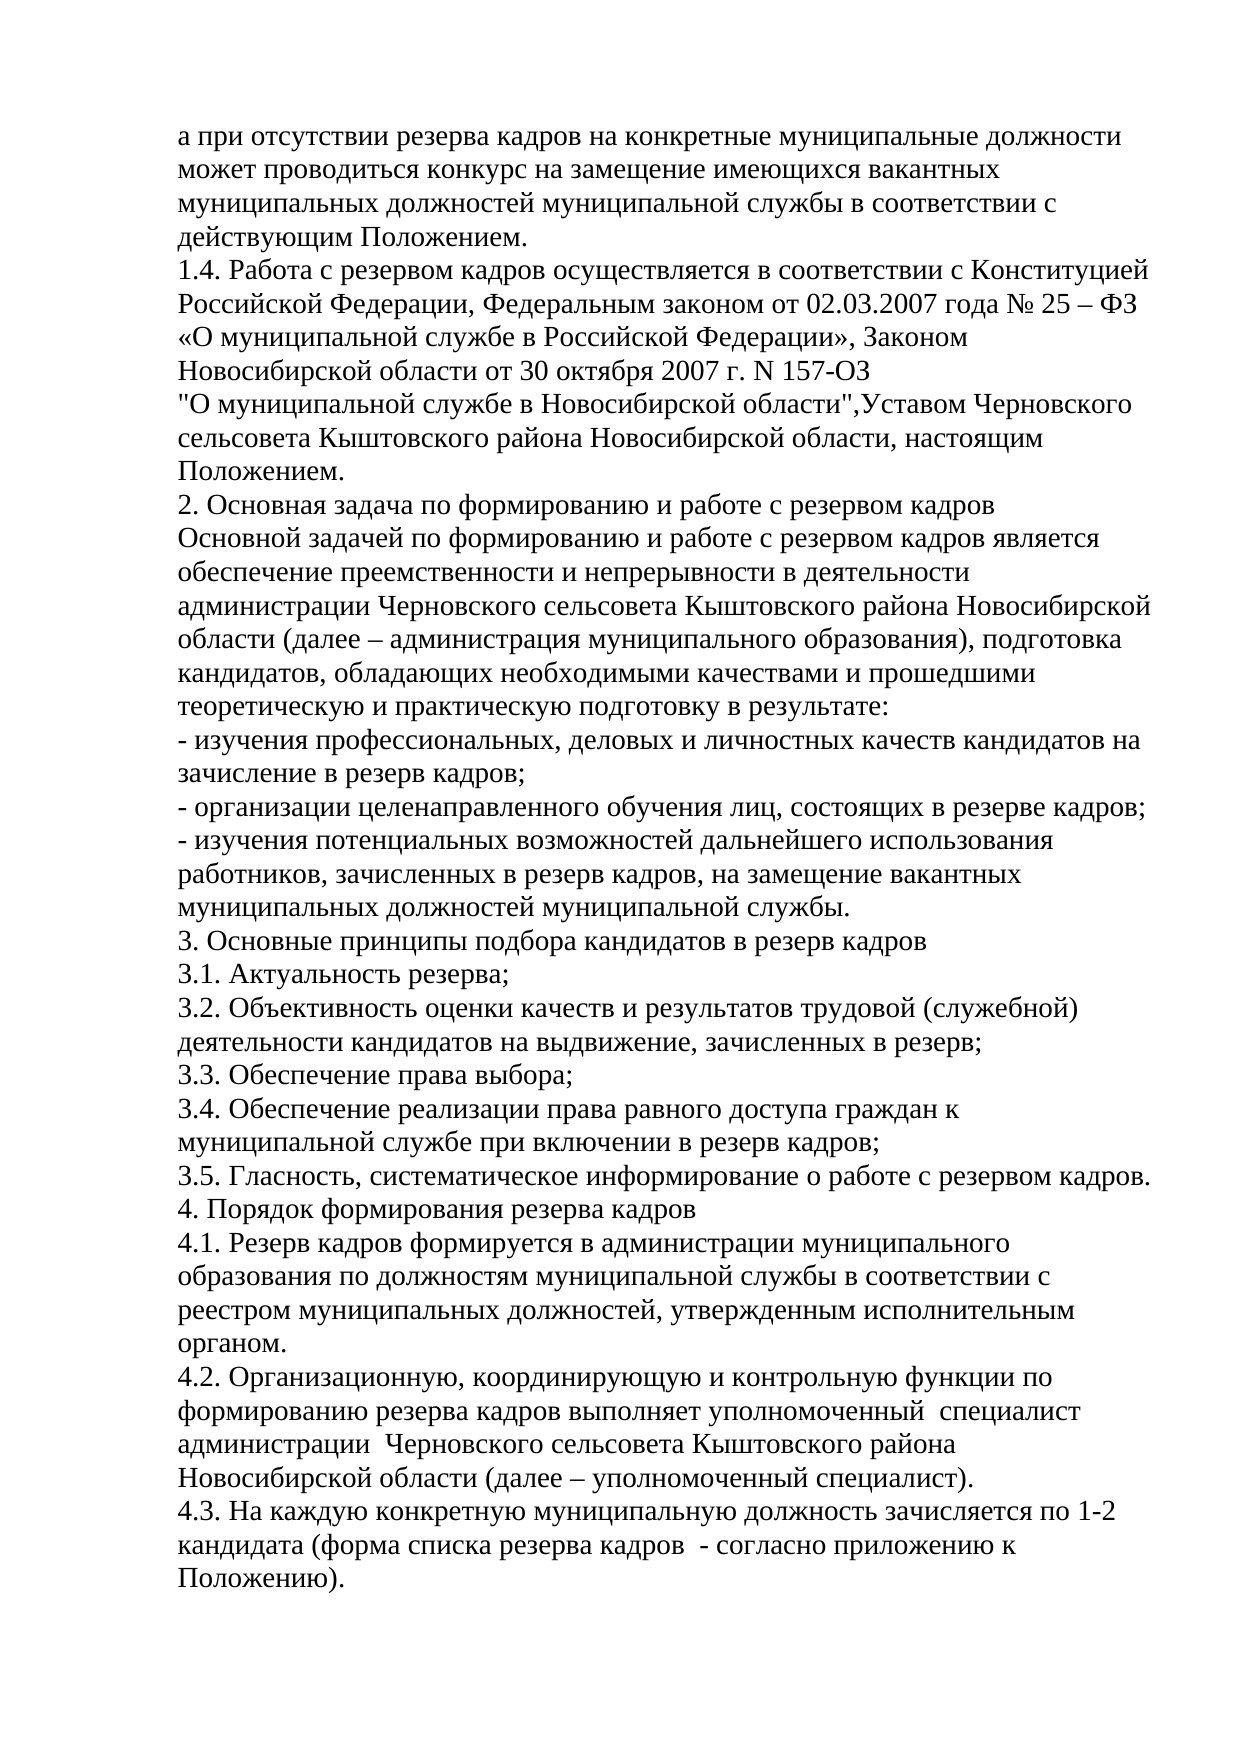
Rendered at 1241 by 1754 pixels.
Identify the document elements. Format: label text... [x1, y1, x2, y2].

text Основной задачей по формированию и работе с резервом кадров является обеспечение преемственности и непрерывности в деятельности администрации Черновского сельсовета Кыштовского района Новосибирской области (далее – администрация муниципального образования), подготовка кандидатов, обладающих необходимыми качествами и прошедшими теоретическую и практическую подготовку в результате: [177, 521, 1152, 722]
text 3.5. Гласность, систематическое информирование о работе с резервом кадров. [177, 1158, 1152, 1191]
text 4. Порядок формирования резерва кадров [177, 1191, 1152, 1225]
text "О муниципальной службе в Новосибирской области",Уставом Черновского сельсовета Кыштовского района Новосибирской области, настоящим Положением. [177, 386, 1152, 487]
text 4.3. На каждую конкретную муниципальную должность зачисляется по 1-2 кандидата (форма списка резерва кадров - согласно приложению к Положению). [177, 1493, 1152, 1594]
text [177, 118, 1152, 252]
text 3.2. Объективность оценки качеств и результатов трудовой (служебной) деятельности кандидатов на выдвижение, зачисленных в резерв; [177, 990, 1152, 1057]
text - изучения потенциальных возможностей дальнейшего использования работников, зачисленных в резерв кадров, на замещение вакантных муниципальных должностей муниципальной службы. [177, 822, 1152, 923]
text 3. Основные принципы подбора кандидатов в резерв кадров [177, 923, 1152, 957]
text - изучения профессиональных, деловых и личностных качеств кандидатов на зачисление в резерв кадров; [177, 722, 1152, 789]
text 4.2. Организационную, координирующую и контрольную функции по формированию резерва кадров выполняет уполномоченный специалист администрации Черновского сельсовета Кыштовского района Новосибирской области (далее – уполномоченный специалист). [177, 1359, 1152, 1493]
text 3.3. Обеспечение права выбора; [177, 1057, 1152, 1091]
text 4.1. Резерв кадров формируется в администрации муниципального образования по должностям муниципальной службы в соответствии с реестром муниципальных должностей, утвержденным исполнительным органом. [177, 1225, 1152, 1359]
text - организации целенаправленного обучения лиц, состоящих в резерве кадров; [177, 789, 1152, 822]
text 2. Основная задача по формированию и работе с резервом кадров [177, 487, 1152, 521]
text 3.4. Обеспечение реализации права равного доступа граждан к муниципальной службе при включении в резерв кадров; [177, 1091, 1152, 1158]
text 1.4. Работа с резервом кадров осуществляется в соответствии с Конституцией Российской Федерации, Федеральным законом от 02.03.2007 года № 25 – ФЗ «О муниципальной службе в Российской Федерации», Законом Новосибирской области от 30 октября 2007 г. N 157-ОЗ [177, 252, 1152, 386]
text 3.1. Актуальность резерва; [177, 957, 1152, 990]
